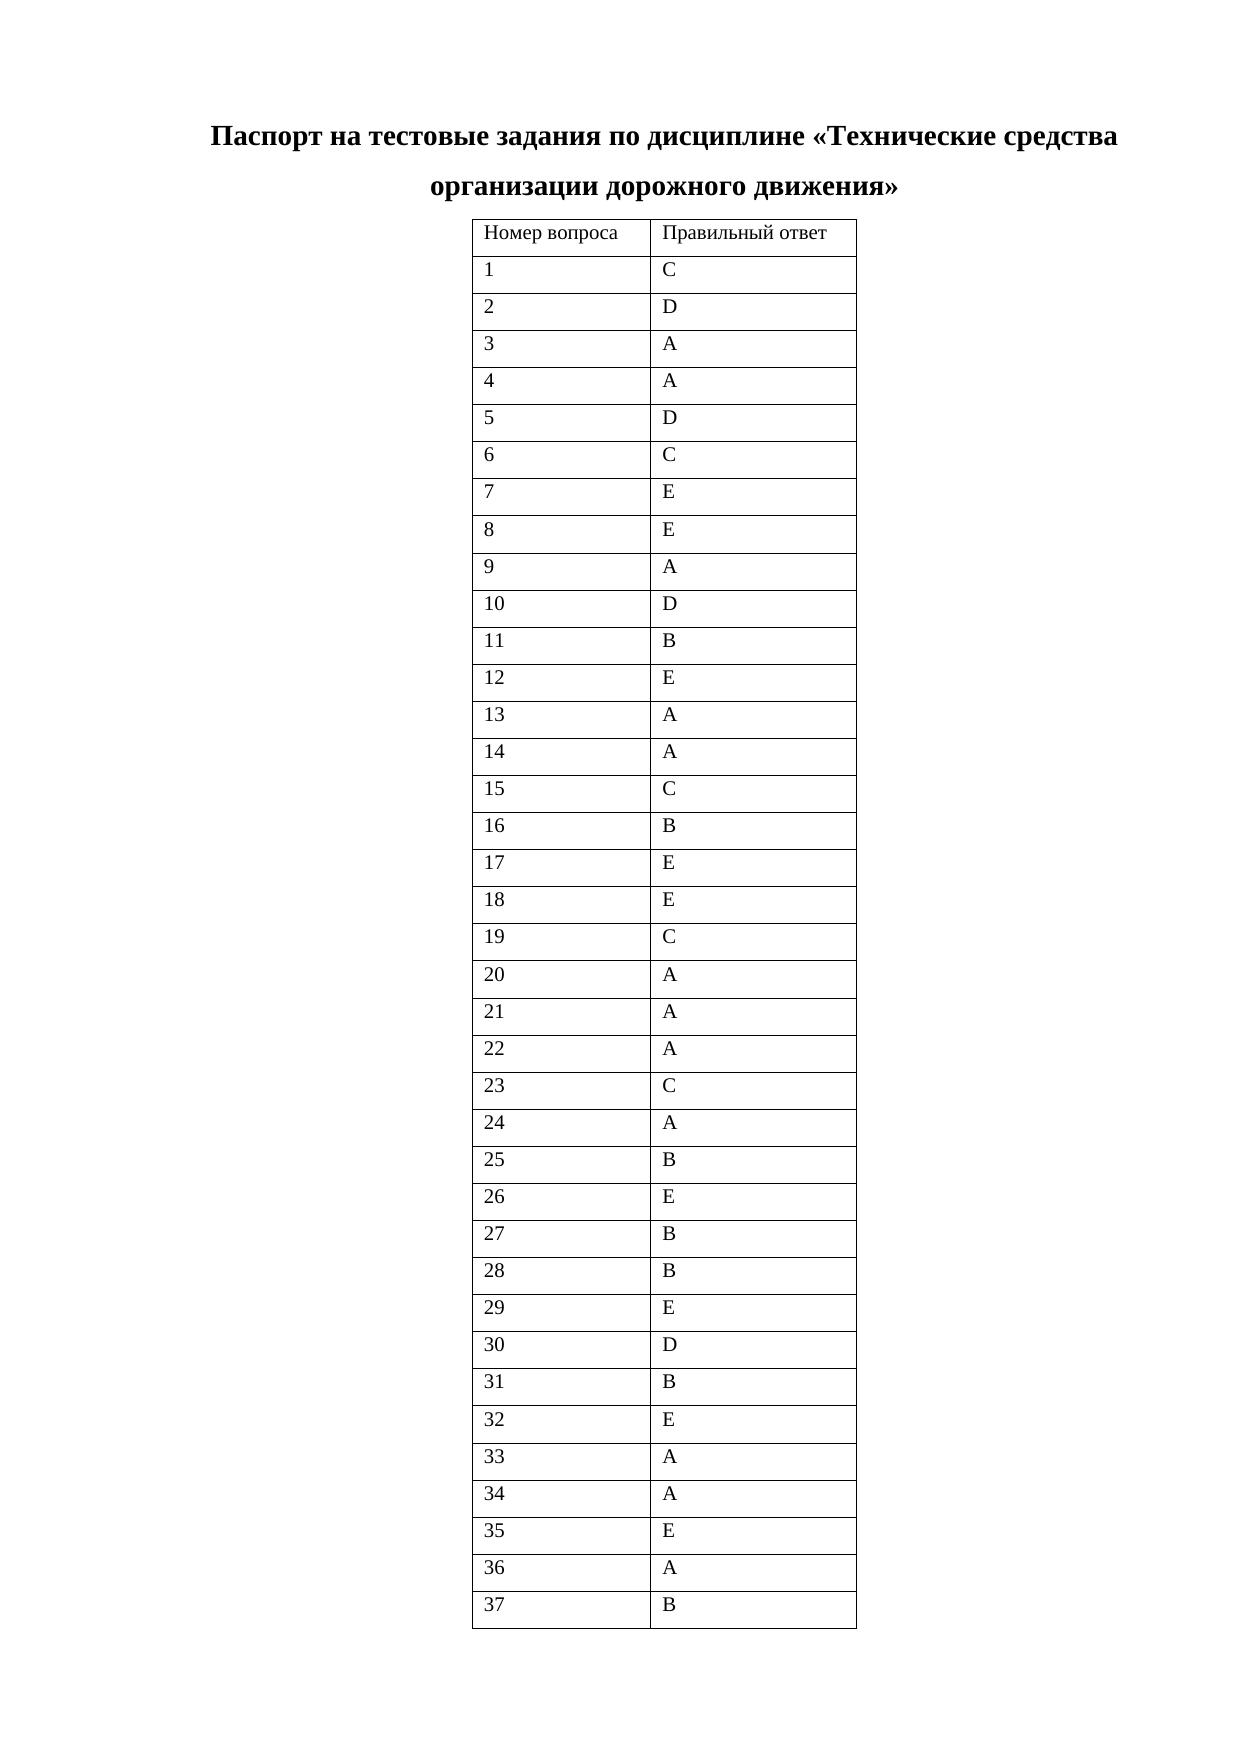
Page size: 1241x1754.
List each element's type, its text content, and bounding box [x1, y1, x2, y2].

table_cell A [651, 999, 856, 1034]
table_cell 19 [473, 924, 650, 960]
table_cell B [651, 1147, 856, 1183]
text Паспорт на тестовые задания по дисциплине «Технические средства организации дорожного движения» [177, 118, 1152, 202]
table_cell B [651, 1258, 856, 1294]
table_cell 6 [473, 442, 650, 478]
table_cell A [651, 1481, 856, 1517]
table_cell 22 [473, 1036, 650, 1072]
table_cell 25 [473, 1147, 650, 1183]
table_cell A [651, 1555, 856, 1591]
table_cell 3 [473, 331, 650, 367]
table_cell C [651, 442, 856, 478]
table_cell 27 [473, 1221, 650, 1257]
table_cell 36 [473, 1555, 650, 1591]
table_cell 30 [473, 1332, 650, 1368]
table_cell C [651, 1073, 856, 1109]
table_cell C [651, 924, 856, 960]
table_cell A [651, 1110, 856, 1146]
table_cell 24 [473, 1110, 650, 1146]
table_cell 17 [473, 850, 650, 886]
table_cell 15 [473, 776, 650, 812]
table_header Правильный ответ [651, 220, 856, 256]
table_cell 10 [473, 591, 650, 627]
table_cell С [651, 257, 856, 293]
table_cell 8 [473, 516, 650, 552]
table_cell E [651, 665, 856, 701]
table_cell 32 [473, 1406, 650, 1442]
table_cell B [651, 813, 856, 849]
table_cell E [651, 887, 856, 923]
table_cell A [651, 961, 856, 997]
table_cell 14 [473, 739, 650, 775]
table_cell D [651, 1332, 856, 1368]
table_cell 5 [473, 405, 650, 441]
table_cell 26 [473, 1184, 650, 1220]
table_cell B [651, 1592, 856, 1628]
table_header Номер вопроса [473, 220, 650, 256]
table_cell 7 [473, 479, 650, 515]
table_cell 18 [473, 887, 650, 923]
table_cell B [651, 628, 856, 664]
table_cell B [651, 1221, 856, 1257]
table_cell D [651, 591, 856, 627]
table_cell E [651, 850, 856, 886]
table_cell A [651, 554, 856, 589]
table_cell 28 [473, 1258, 650, 1294]
table_cell 2 [473, 294, 650, 330]
table_cell 13 [473, 702, 650, 738]
table_cell A [651, 739, 856, 775]
table_cell 21 [473, 999, 650, 1034]
table_cell 31 [473, 1369, 650, 1405]
table_cell D [651, 405, 856, 441]
table_cell E [651, 479, 856, 515]
table_cell 11 [473, 628, 650, 664]
table_cell E [651, 1184, 856, 1220]
table_cell C [651, 776, 856, 812]
table_cell 16 [473, 813, 650, 849]
table_cell 34 [473, 1481, 650, 1517]
table_cell 29 [473, 1295, 650, 1331]
table_cell 12 [473, 665, 650, 701]
table_cell E [651, 1295, 856, 1331]
table_cell A [651, 331, 856, 367]
table_cell 35 [473, 1518, 650, 1554]
table_cell 4 [473, 368, 650, 404]
table_cell E [651, 1406, 856, 1442]
table_cell 1 [473, 257, 650, 293]
table_cell 23 [473, 1073, 650, 1109]
table_cell 20 [473, 961, 650, 997]
table_cell E [651, 516, 856, 552]
table_cell 33 [473, 1444, 650, 1479]
table_cell 9 [473, 554, 650, 589]
table_cell 37 [473, 1592, 650, 1628]
table_cell A [651, 1444, 856, 1479]
table_cell A [651, 702, 856, 738]
table_cell E [651, 1518, 856, 1554]
table_cell B [651, 1369, 856, 1405]
table_cell D [651, 294, 856, 330]
table_cell A [651, 1036, 856, 1072]
table_cell A [651, 368, 856, 404]
